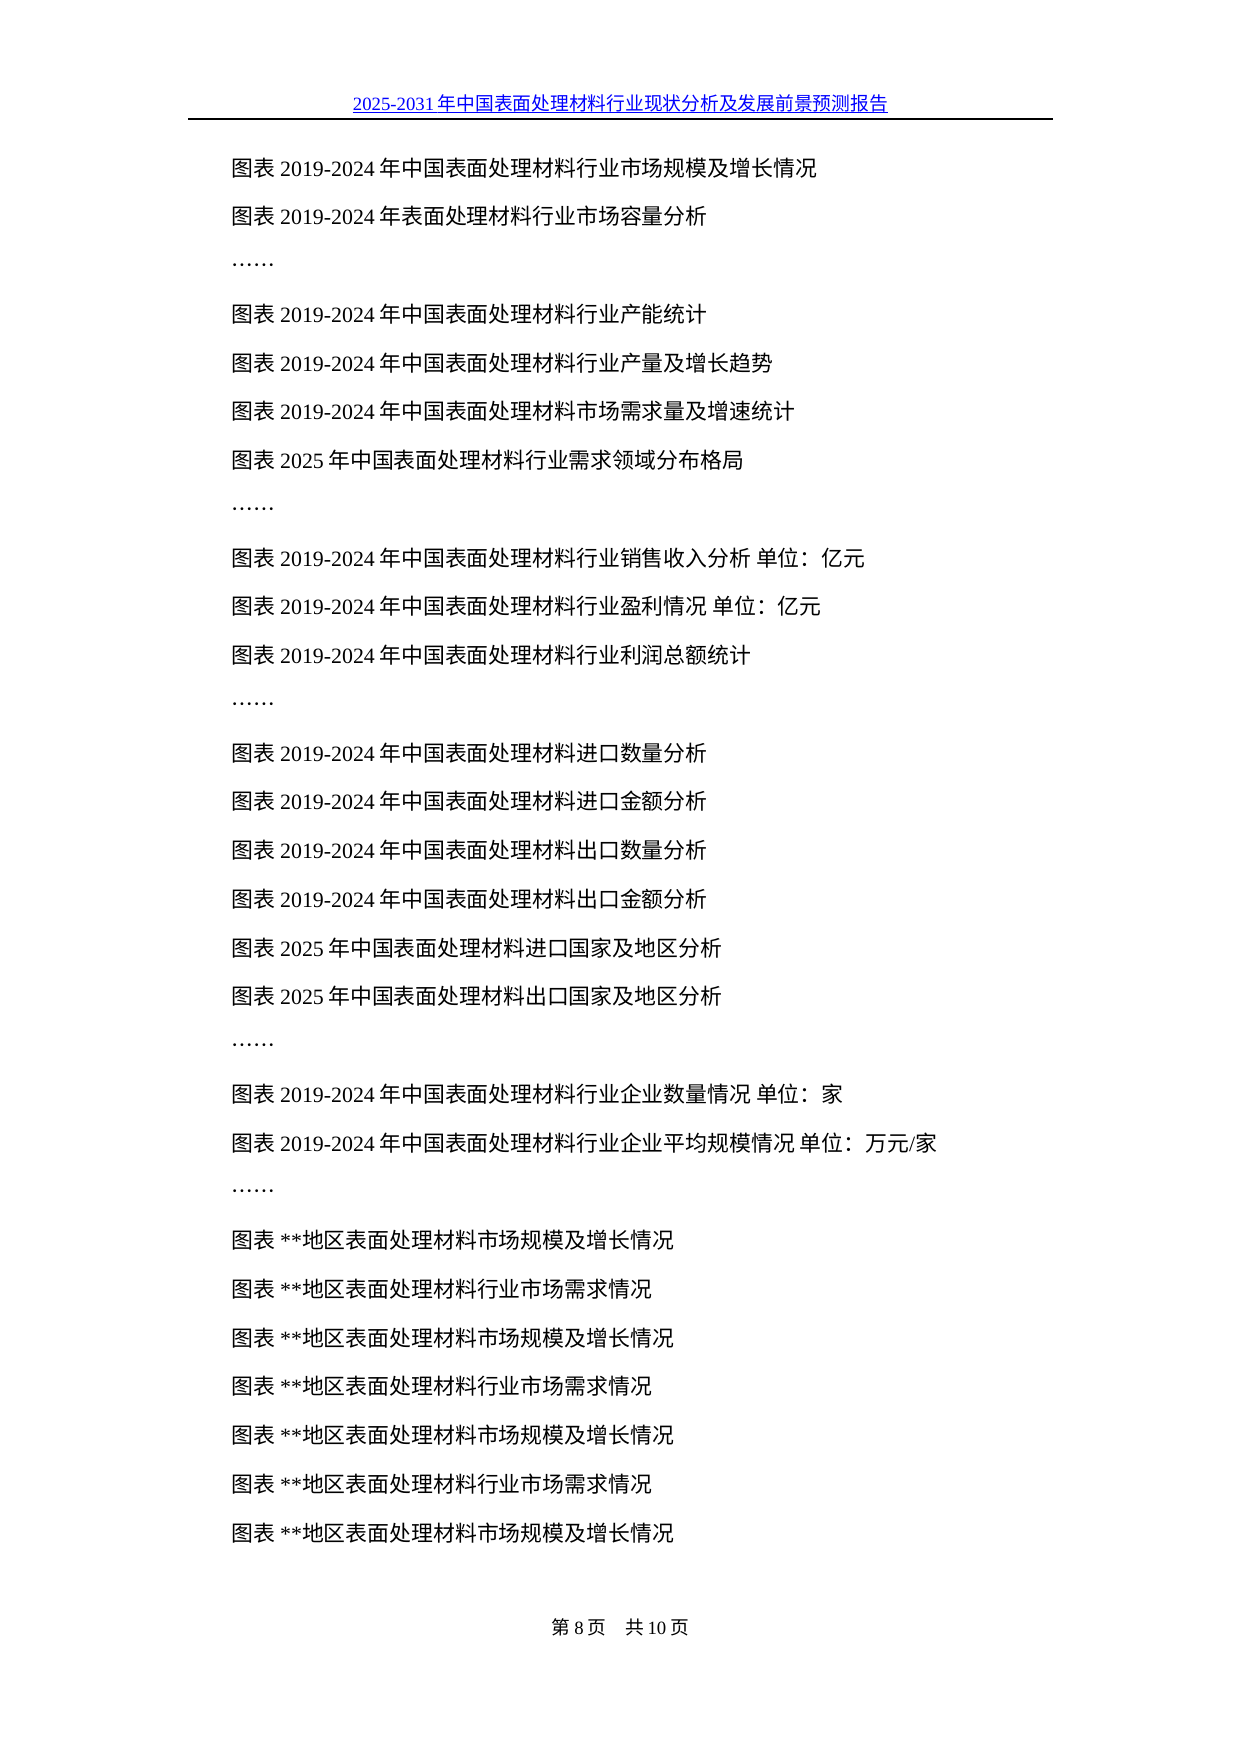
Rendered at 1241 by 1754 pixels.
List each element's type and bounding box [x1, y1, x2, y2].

text [187, 150, 1053, 1548]
